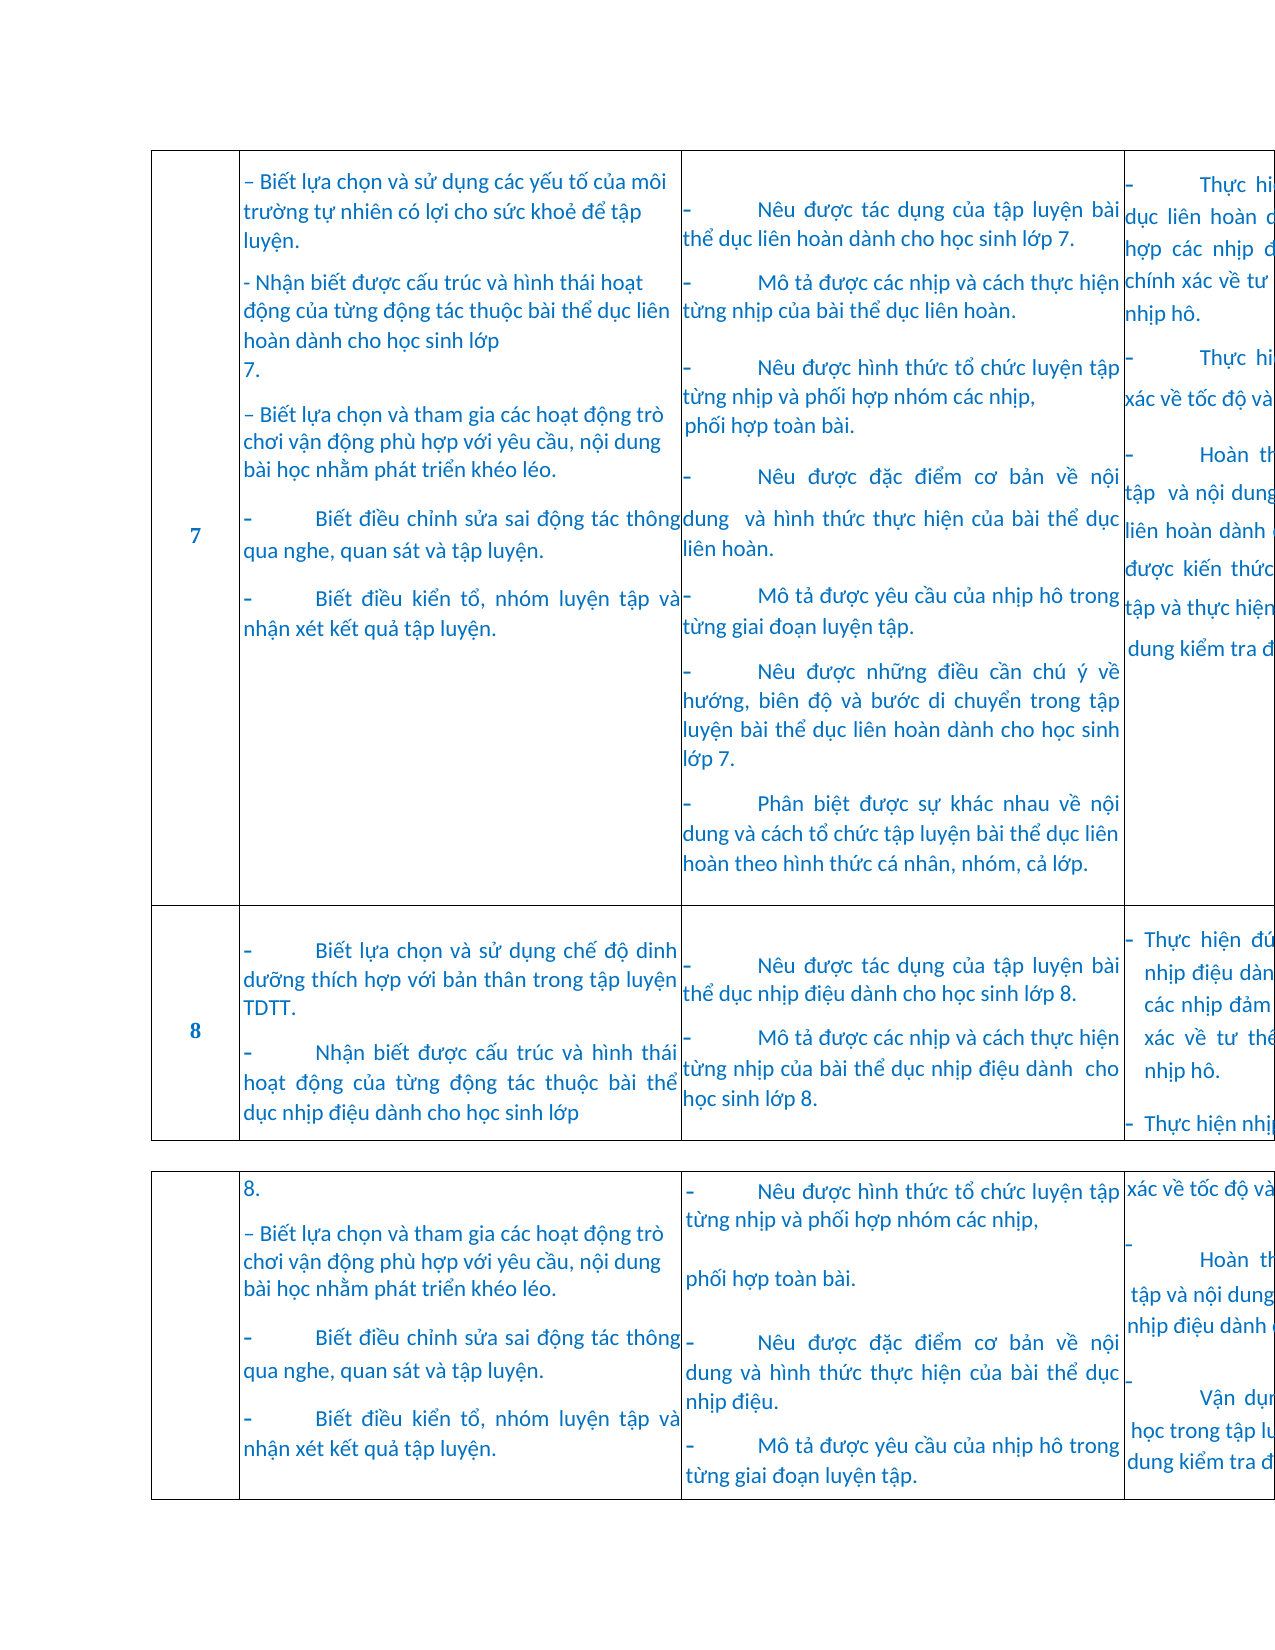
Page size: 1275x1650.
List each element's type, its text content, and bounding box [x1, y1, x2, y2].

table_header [1125, 1172, 1274, 1499]
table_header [240, 1172, 681, 1499]
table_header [682, 1172, 1124, 1499]
table_header Nêu được tác dụng của tập luyện bài thể dục liên hoàn dành cho học sinh lớp 7. Mô tả được các nhịp và cách thực hiện từng nhịp của bài thể dục liên hoàn. Nêu được hình thức tổ chức luyện tập từng nhịp và phối hợp nhóm các nhịp, phối hợp toàn bài. Nêu được đặc điểm cơ bản về nội dung và hình thức thực hiện của bài thể dục liên hoàn. Mô tả được yêu cầu của nhịp hô trong từng giai đoạn luyện tập. Nêu được những điều cần chú ý về hướng, biên độ và bước di chuyển trong tập luyện bài thể dục liên hoàn dành cho học sinh lớp 7. Phân biệt được sự khác nhau về nội dung và cách tổ chức tập luyện bài thể dục liên hoàn theo hình thức cá nhân, nhóm, cả lớp. [682, 151, 1124, 905]
table_cell Biết lựa chọn và sử dụng chế độ dinh dưỡng thích hợp với bản thân trong tập luyện TDTT. Nhận biết được cấu trúc và hình thái hoạt động của từng động tác thuộc bài thể dục nhịp điệu dành cho học sinh lớp [240, 906, 681, 1140]
table_cell Thực hiện đúng các nhịp của bài thể dục nhịp điệu dành cho học sinh lớp 8; phối hợp các nhịp đảm bảo tính liên hoàn, tính chính xác về tư thế, hướng và nhịp điệu; đúng nhịp hô. Thực hiện nhịp hô to, rõ ràng, chính [1125, 906, 1274, 1140]
table_header Thực hiện đúng các nhịp của bài thể dục liên hoàn dành cho học sinh lớp 7; phối hợp các nhịp đảm bảo tính liên hoàn, tính chính xác về tư thế, hướng và nhịp điệu; đúng nhịp hô. Thực hiện nhịp hô to, rõ ràng, chính xác về tốc độ và nhịp điệu. Hoàn thành lượng vận động của bài tập và nội dung kiểm tra đánh giá bài thể dục liên hoàn dành cho học sinh lớp 7. - Vận dụng được kiến thức, kĩ năng đã học trong luyện tập và thực hiện nội dung kiểm tra đánh giá. [1125, 151, 1274, 905]
table_cell 8 [152, 906, 239, 1140]
table_header [152, 1172, 239, 1499]
table_cell Nêu được tác dụng của tập luyện bài thể dục nhịp điệu dành cho học sinh lớp 8. Mô tả được các nhịp và cách thực hiện từng nhịp của bài thể dục nhịp điệu dành cho học sinh lớp 8. [682, 906, 1124, 1140]
table_header 7 [152, 151, 239, 905]
table_header – Biết lựa chọn và sử dụng các yếu tố của môi trường tự nhiên có lợi cho sức khoẻ để tập luyện. - Nhận biết được cấu trúc và hình thái hoạt động của từng động tác thuộc bài thể dục liên hoàn dành cho học sinh lớp 7. – Biết lựa chọn và tham gia các hoạt động trò chơi vận động phù hợp với yêu cầu, nội dung bài học nhằm phát triển khéo léo. Biết điều chỉnh sửa sai động tác thông qua nghe, quan sát và tập luyện. Biết điều kiển tổ, nhóm luyện tập và nhận xét kết quả tập luyện. [240, 151, 681, 905]
